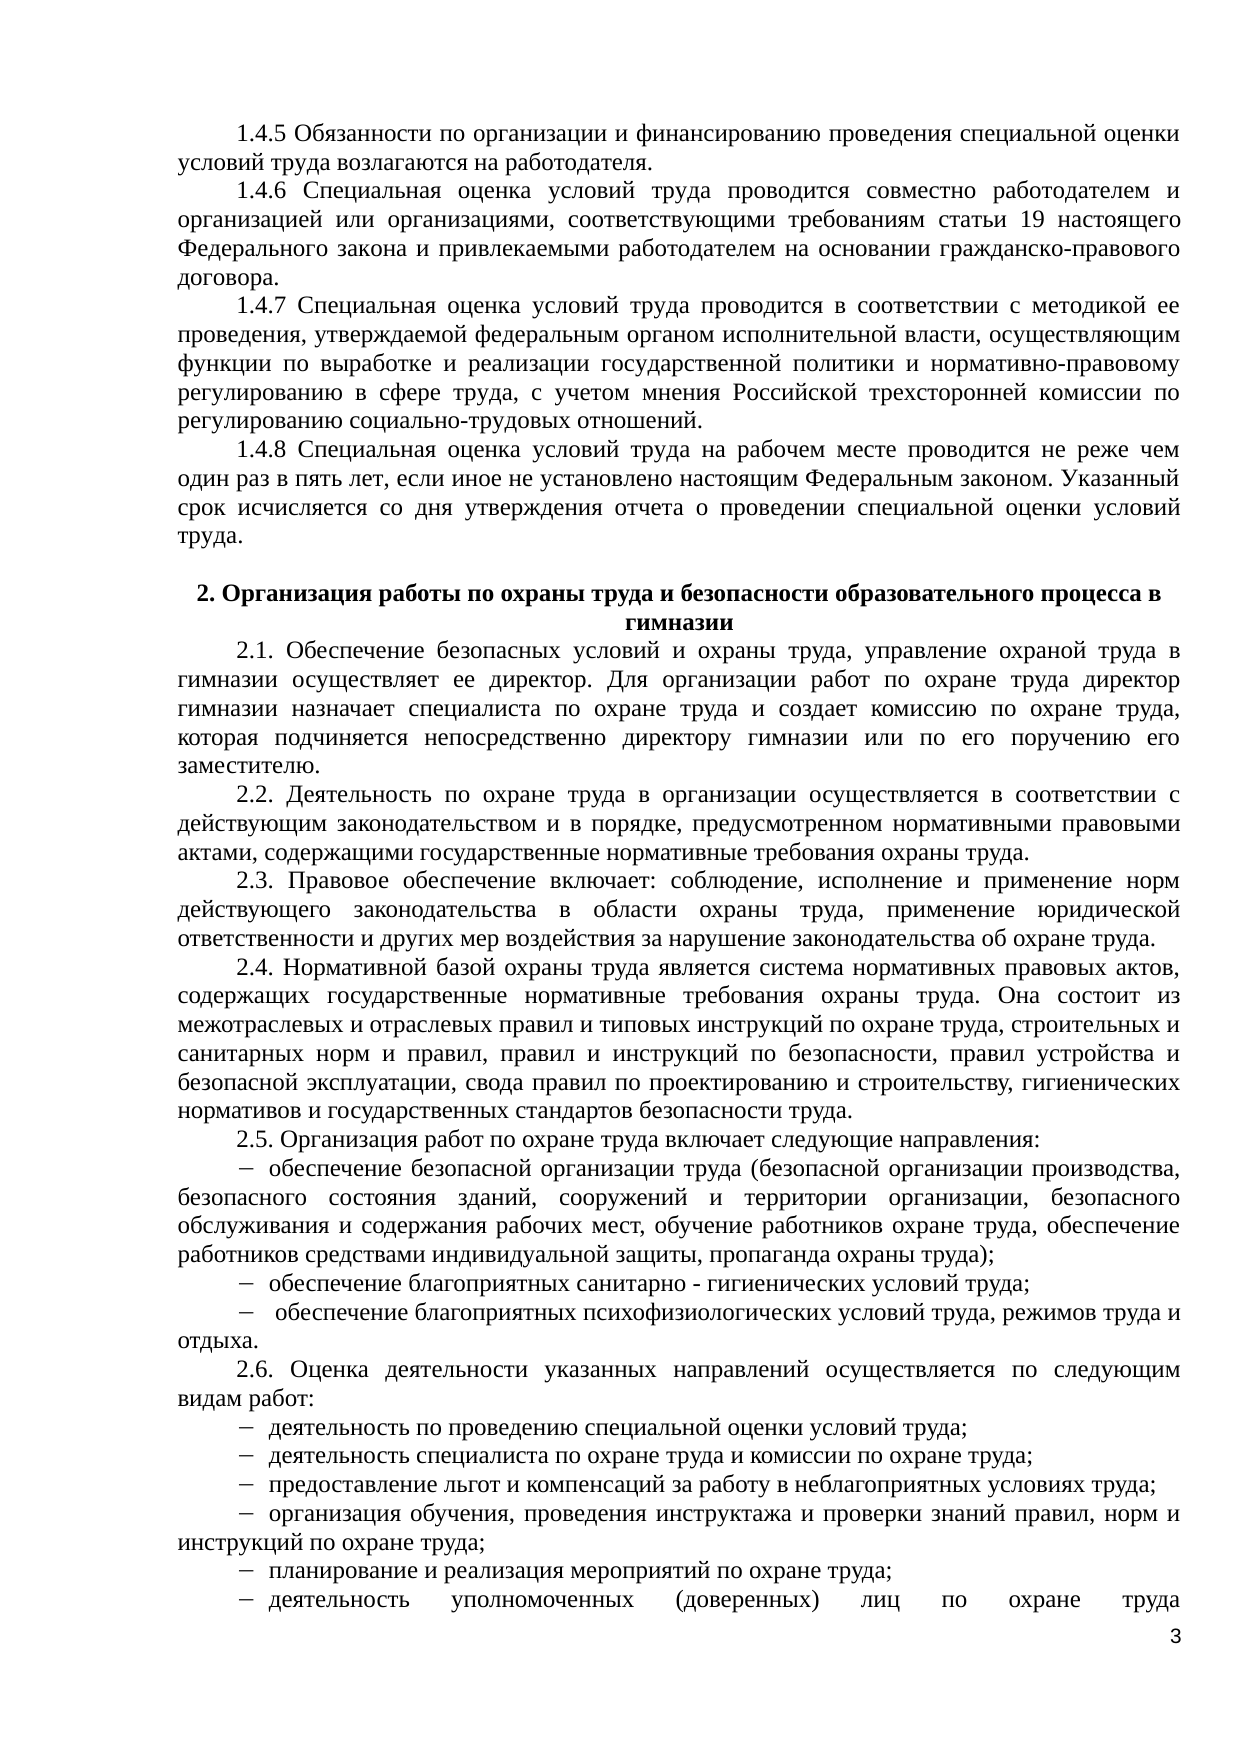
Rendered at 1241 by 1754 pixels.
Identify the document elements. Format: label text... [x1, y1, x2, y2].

text деятельность специалиста по охране труда и комиссии по охране труда; [177, 1441, 1181, 1469]
text организация обучения, проведения инструктажа и проверки знаний правил, норм и инструкций по охране труда; [177, 1498, 1181, 1556]
text 2.3. Правовое обеспечение включает: соблюдение, исполнение и применение норм действующего законодательства в области охраны труда, применение юридической ответственности и других мер воздействия за нарушение законодательства об охране труда. [177, 866, 1181, 952]
text 2. Организация работы по охраны труда и безопасности образовательного процесса в гимназии [177, 578, 1181, 636]
text предоставление льгот и компенсаций за работу в неблагоприятных условиях труда; [177, 1469, 1181, 1498]
text 1.4.7 Специальная оценка условий труда проводится в соответствии с методикой ее проведения, утверждаемой федеральным органом исполнительной власти, осуществляющим функции по выработке и реализации государственной политики и нормативно-правовому регулированию в сфере труда, с учетом мнения Российской трехсторонней комиссии по регулированию социально-трудовых отношений. [177, 291, 1181, 434]
text 2.6. Оценка деятельности указанных направлений осуществляется по следующим видам работ: [177, 1354, 1181, 1412]
text деятельность по проведению специальной оценки условий труда; [177, 1412, 1181, 1441]
text 1.4.8 Специальная оценка условий труда на рабочем месте проводится не реже чем один раз в пять лет, если иное не установлено настоящим Федеральным законом. Указанный срок исчисляется со дня утверждения отчета о проведении специальной оценки условий труда. [177, 434, 1181, 549]
text 2.5. Организация работ по охране труда включает следующие направления: [177, 1124, 1181, 1153]
text 1.4.5 Обязанности по организации и финансированию проведения специальной оценки условий труда возлагаются на работодателя. [177, 118, 1181, 176]
text обеспечение благоприятных психофизиологических условий труда, режимов труда и отдыха. [177, 1297, 1181, 1354]
text обеспечение благоприятных санитарно - гигиенических условий труда; [177, 1268, 1181, 1297]
text 2.4. Нормативной базой охраны труда является система нормативных правовых актов, содержащих государственные нормативные требования охраны труда. Она состоит из межотраслевых и отраслевых правил и типовых инструкций по охране труда, строительных и санитарных норм и правил, правил и инструкций по безопасности, правил устройства и безопасной эксплуатации, свода правил по проектированию и строительству, гигиенических нормативов и государственных стандартов безопасности труда. [177, 952, 1181, 1124]
text 2.2. Деятельность по охране труда в организации осуществляется в соответствии с действующим законодательством и в порядке, предусмотренном нормативными правовыми актами, содержащими государственные нормативные требования охраны труда. [177, 779, 1181, 866]
text планирование и реализация мероприятий по охране труда; [177, 1556, 1181, 1584]
text 2.1. Обеспечение безопасных условий и охраны труда, управление охраной труда в гимназии осуществляет ее директор. Для организации работ по охране труда директор гимназии назначает специалиста по охране труда и создает комиссию по охране труда, которая подчиняется непосредственно директору гимназии или по его поручению его заместителю. [177, 636, 1181, 779]
text 1.4.6 Специальная оценка условий труда проводится совместно работодателем и организацией или организациями, соответствующими требованиям статьи 19 настоящего Федерального закона и привлекаемыми работодателем на основании гражданско-правового договора. [177, 176, 1181, 291]
text обеспечение безопасной организации труда (безопасной организации производства, безопасного состояния зданий, сооружений и территории организации, безопасного обслуживания и содержания рабочих мест, обучение работников охране труда, обеспечение работников средствами индивидуальной защиты, пропаганда охраны труда); [177, 1153, 1181, 1268]
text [177, 1584, 1181, 1613]
